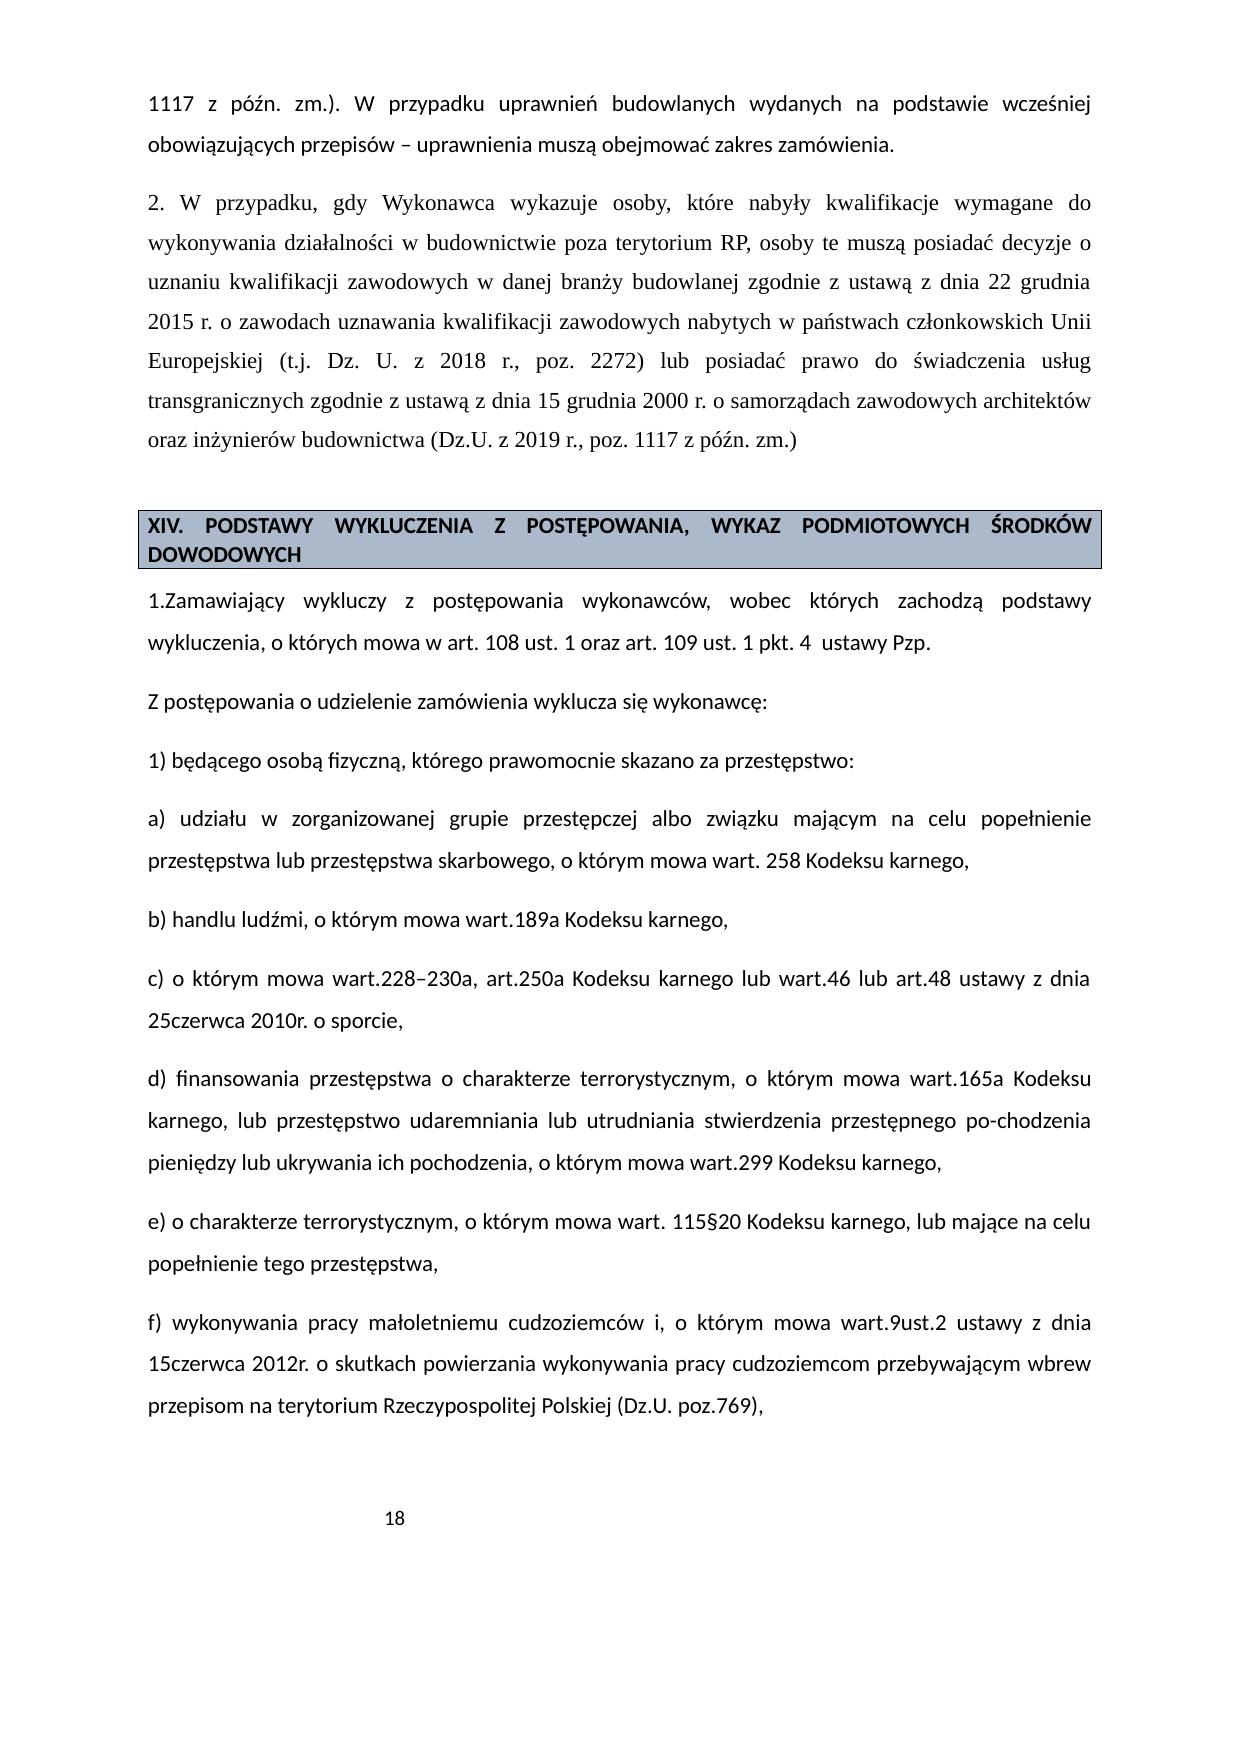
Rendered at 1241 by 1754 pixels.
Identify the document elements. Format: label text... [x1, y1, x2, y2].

text 2. W przypadku, gdy Wykonawca wykazuje osoby, które nabyły kwalifikacje wymagane do wykonywania działalności w budownictwie poza terytorium RP, osoby te muszą posiadać decyzje o uznaniu kwalifikacji zawodowych w danej branży budowlanej zgodnie z ustawą z dnia 22 grudnia 2015 r. o zawodach uznawania kwalifikacji zawodowych nabytych w państwach członkowskich Unii Europejskiej (t.j. Dz. U. z 2018 r., poz. 2272) lub posiadać prawo do świadczenia usług transgranicznych zgodnie z ustawą z dnia 15 grudnia 2000 r. o samorządach zawodowych architektów oraz inżynierów budownictwa (Dz.U. z 2019 r., poz. 1117 z późn. zm.) [148, 189, 1093, 452]
text 1.Zamawiający wykluczy z postępowania wykonawców, wobec których zachodzą podstawy wykluczenia, o których mowa w art. 108 ust. 1 oraz art. 109 ust. 1 pkt. 4 ustawy Pzp. [148, 587, 1093, 657]
text 1) będącego osobą fizyczną, którego prawomocnie skazano za przestępstwo: [148, 746, 1093, 774]
text d) finansowania przestępstwa o charakterze terrorystycznym, o którym mowa wart.165a Kodeksu karnego, lub przestępstwo udaremniania lub utrudniania stwierdzenia przestępnego po-chodzenia pieniędzy lub ukrywania ich pochodzenia, o którym mowa wart.299 Kodeksu karnego, [148, 1064, 1093, 1176]
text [148, 89, 1093, 159]
text a) udziału w zorganizowanej grupie przestępczej albo związku mającym na celu popełnienie przestępstwa lub przestępstwa skarbowego, o którym mowa wart. 258 Kodeksu karnego, [148, 804, 1093, 874]
text c) o którym mowa wart.228–230a, art.250a Kodeksu karnego lub wart.46 lub art.48 ustawy z dnia 25czerwca 2010r. o sporcie, [148, 964, 1093, 1034]
text Z postępowania o udzielenie zamówienia wyklucza się wykonawcę: [148, 687, 1093, 715]
text b) handlu ludźmi, o którym mowa wart.189a Kodeksu karnego, [148, 905, 1093, 933]
text e) o charakterze terrorystycznym, o którym mowa wart. 115§20 Kodeksu karnego, lub mające na celu popełnienie tego przestępstwa, [148, 1207, 1093, 1277]
text f) wykonywania pracy małoletniemu cudzoziemców i, o którym mowa wart.9ust.2 ustawy z dnia 15czerwca 2012r. o skutkach powierzania wykonywania pracy cudzoziemcom przebywającym wbrew przepisom na terytorium Rzeczypospolitej Polskiej (Dz.U. poz.769), [148, 1308, 1093, 1419]
text XIV. PODSTAWY WYKLUCZENIA Z POSTĘPOWANIA, WYKAZ PODMIOTOWYCH ŚRODKÓW DOWODOWYCH [139, 511, 1101, 568]
